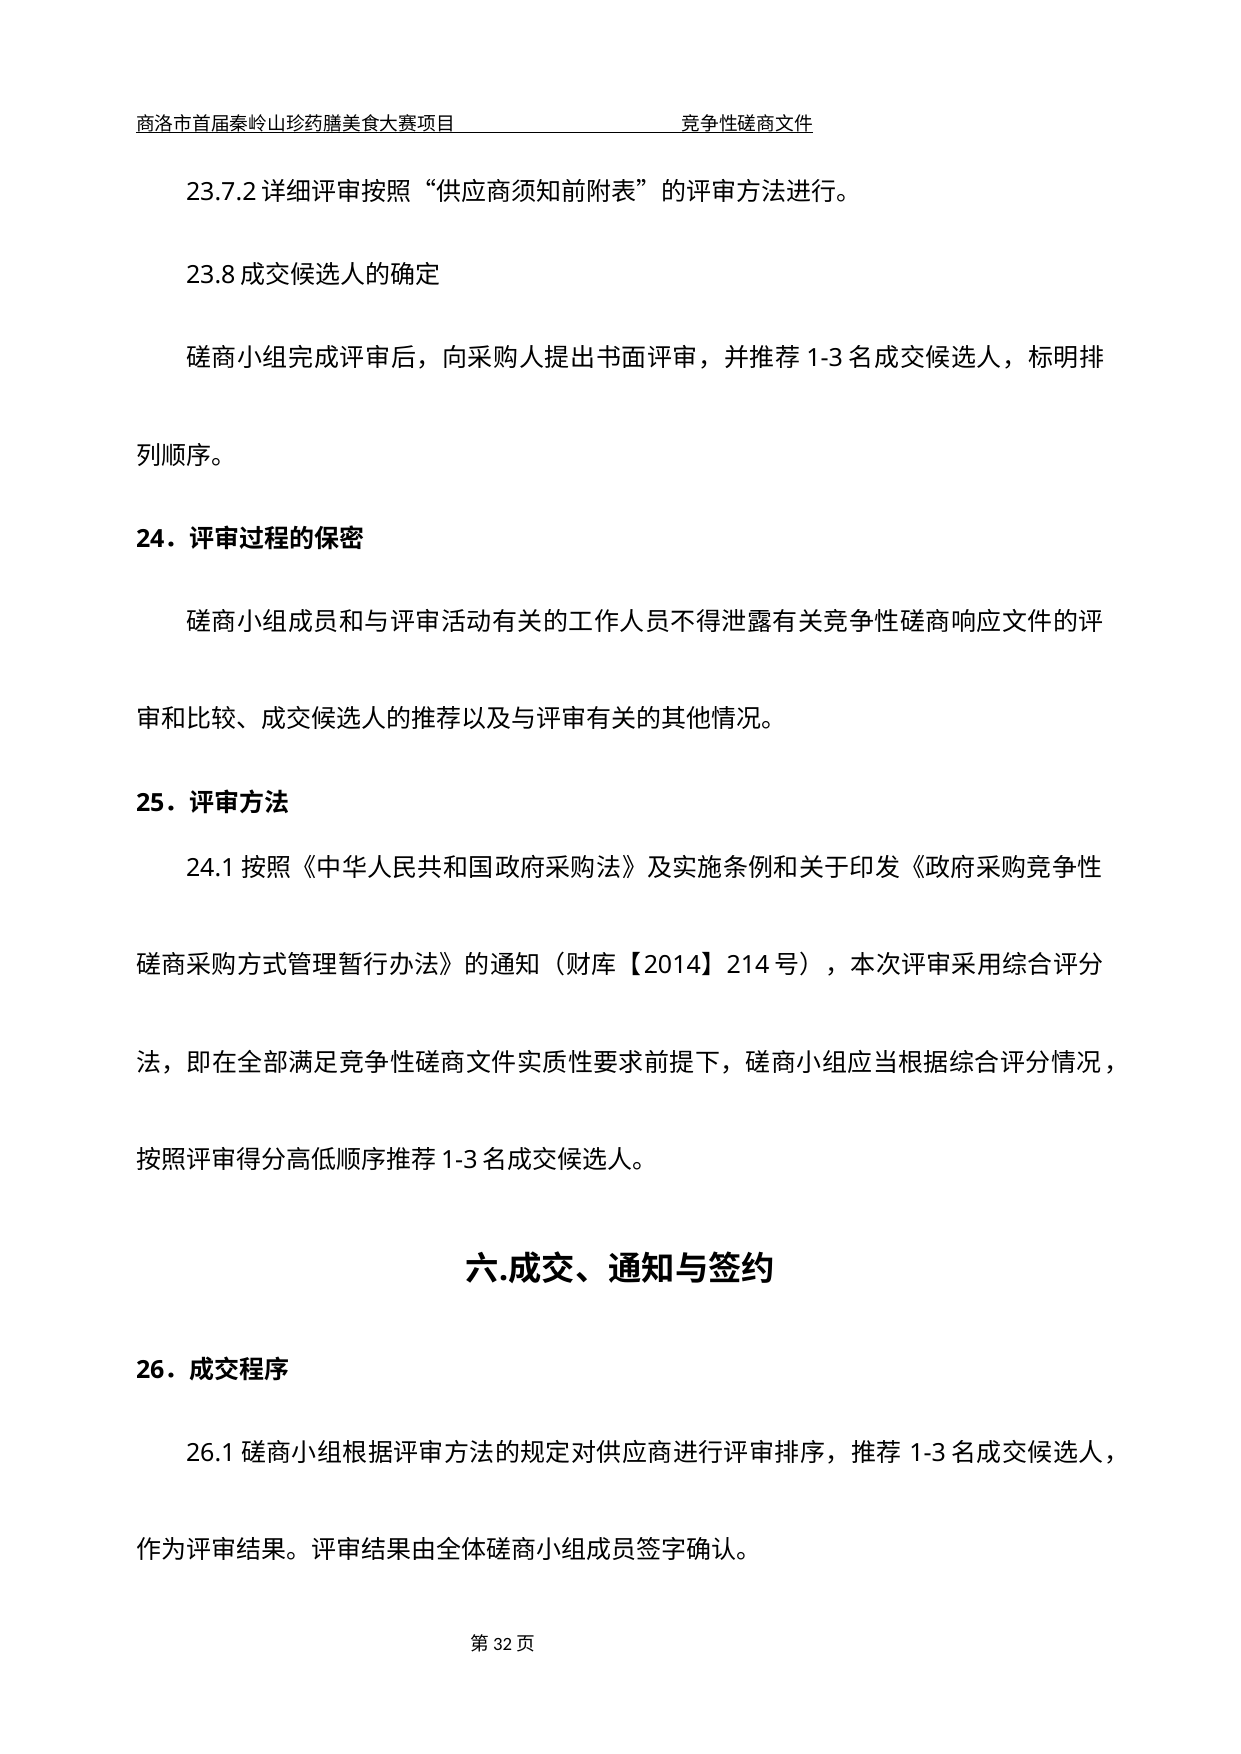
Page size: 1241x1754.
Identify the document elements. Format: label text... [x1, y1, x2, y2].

text 23.8成交候选人的确定 [136, 240, 1104, 305]
text 26.1磋商小组根据评审方法的规定对供应商进行评审排序，推荐1-3名成交候选人，作为评审结果。评审结果由全体磋商小组成员签字确认。 [136, 1418, 1104, 1581]
text 26．成交程序 [136, 1335, 1104, 1400]
text 24．评审过程的保密 [136, 504, 1104, 569]
text 六.成交、通知与签约 [136, 1233, 1104, 1298]
text 23.7.2详细评审按照“供应商须知前附表”的评审方法进行。 [136, 157, 1104, 222]
text 25．评审方法 [136, 768, 1104, 833]
text 磋商小组成员和与评审活动有关的工作人员不得泄露有关竞争性磋商响应文件的评审和比较、成交候选人的推荐以及与评审有关的其他情况。 [136, 587, 1104, 749]
text 24.1按照《中华人民共和国政府采购法》及实施条例和关于印发《政府采购竞争性磋商采购方式管理暂行办法》的通知（财库【2014】214号），本次评审采用综合评分法，即在全部满足竞争性磋商文件实质性要求前提下，磋商小组应当根据综合评分情况，按照评审得分高低顺序推荐1-3名成交候选人。 [136, 833, 1104, 1190]
text 磋商小组完成评审后，向采购人提出书面评审，并推荐1-3名成交候选人，标明排列顺序。 [136, 323, 1104, 486]
